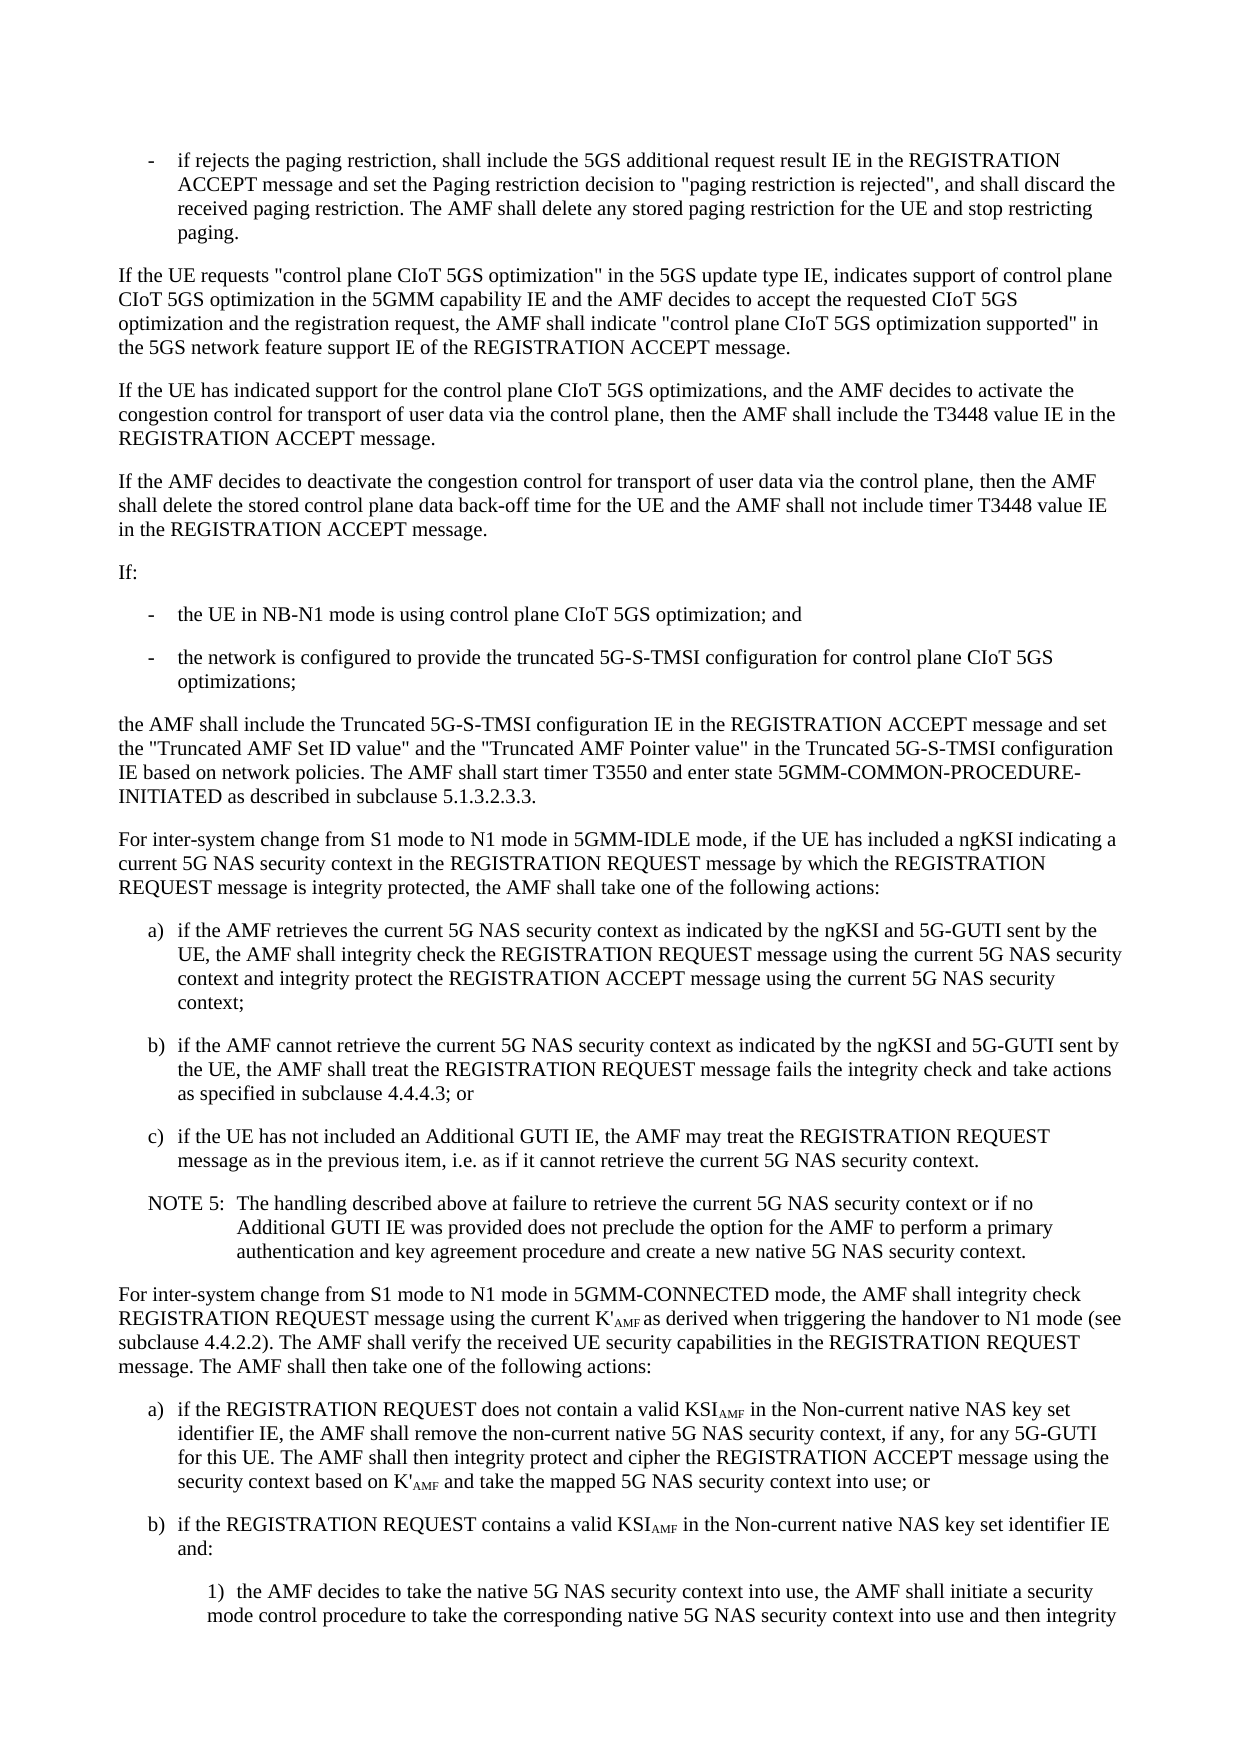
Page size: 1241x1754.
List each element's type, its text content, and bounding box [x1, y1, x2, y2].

text If: [118, 559, 1122, 584]
text - the network is configured to provide the truncated 5G-S-TMSI configuration for control plane CIoT 5GS optimizations; [148, 645, 1122, 693]
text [207, 1579, 1122, 1627]
text - the UE in NB-N1 mode is using control plane CIoT 5GS optimization; and [148, 602, 1122, 626]
text c) if the UE has not included an Additional GUTI IE, the AMF may treat the REGISTRATION REQUEST message as in the previous item, i.e. as if it cannot retrieve the current 5G NAS security context. [148, 1124, 1122, 1172]
text b) if the AMF cannot retrieve the current 5G NAS security context as indicated by the ngKSI and 5G-GUTI sent by the UE, the AMF shall treat the REGISTRATION REQUEST message fails the integrity check and take actions as specified in subclause 4.4.4.3; or [148, 1033, 1122, 1105]
text NOTE 5: The handling described above at failure to retrieve the current 5G NAS security context or if no Additional GUTI IE was provided does not preclude the option for the AMF to perform a primary authentication and key agreement procedure and create a new native 5G NAS security context. [148, 1191, 1122, 1263]
text If the UE requests "control plane CIoT 5GS optimization" in the 5GS update type IE, indicates support of control plane CIoT 5GS optimization in the 5GMM capability IE and the AMF decides to accept the requested CIoT 5GS optimization and the registration request, the AMF shall indicate "control plane CIoT 5GS optimization supported" in the 5GS network feature support IE of the REGISTRATION ACCEPT message. [118, 263, 1122, 359]
text For inter-system change from S1 mode to N1 mode in 5GMM-CONNECTED mode, the AMF shall integrity check REGISTRATION REQUEST message using the current K'AMF as derived when triggering the handover to N1 mode (see subclause 4.4.2.2). The AMF shall verify the received UE security capabilities in the REGISTRATION REQUEST message. The AMF shall then take one of the following actions: [118, 1282, 1122, 1378]
text b) if the REGISTRATION REQUEST contains a valid KSIAMF in the Non-current native NAS key set identifier IE and: [148, 1512, 1122, 1560]
text - if rejects the paging restriction, shall include the 5GS additional request result IE in the REGISTRATION ACCEPT message and set the Paging restriction decision to "paging restriction is rejected", and shall discard the received paging restriction. The AMF shall delete any stored paging restriction for the UE and stop restricting paging. [148, 148, 1122, 244]
text the AMF shall include the Truncated 5G-S-TMSI configuration IE in the REGISTRATION ACCEPT message and set the "Truncated AMF Set ID value" and the "Truncated AMF Pointer value" in the Truncated 5G-S-TMSI configuration IE based on network policies. The AMF shall start timer T3550 and enter state 5GMM-COMMON-PROCEDURE-INITIATED as described in subclause 5.1.3.2.3.3. [118, 712, 1122, 808]
text a) if the AMF retrieves the current 5G NAS security context as indicated by the ngKSI and 5G-GUTI sent by the UE, the AMF shall integrity check the REGISTRATION REQUEST message using the current 5G NAS security context and integrity protect the REGISTRATION ACCEPT message using the current 5G NAS security context; [148, 918, 1122, 1014]
text If the AMF decides to deactivate the congestion control for transport of user data via the control plane, then the AMF shall delete the stored control plane data back-off time for the UE and the AMF shall not include timer T3448 value IE in the REGISTRATION ACCEPT message. [118, 469, 1122, 541]
text If the UE has indicated support for the control plane CIoT 5GS optimizations, and the AMF decides to activate the congestion control for transport of user data via the control plane, then the AMF shall include the T3448 value IE in the REGISTRATION ACCEPT message. [118, 378, 1122, 450]
text For inter-system change from S1 mode to N1 mode in 5GMM-IDLE mode, if the UE has included a ngKSI indicating a current 5G NAS security context in the REGISTRATION REQUEST message by which the REGISTRATION REQUEST message is integrity protected, the AMF shall take one of the following actions: [118, 827, 1122, 899]
text a) if the REGISTRATION REQUEST does not contain a valid KSIAMF in the Non-current native NAS key set identifier IE, the AMF shall remove the non-current native 5G NAS security context, if any, for any 5G-GUTI for this UE. The AMF shall then integrity protect and cipher the REGISTRATION ACCEPT message using the security context based on K'AMF and take the mapped 5G NAS security context into use; or [148, 1397, 1122, 1493]
